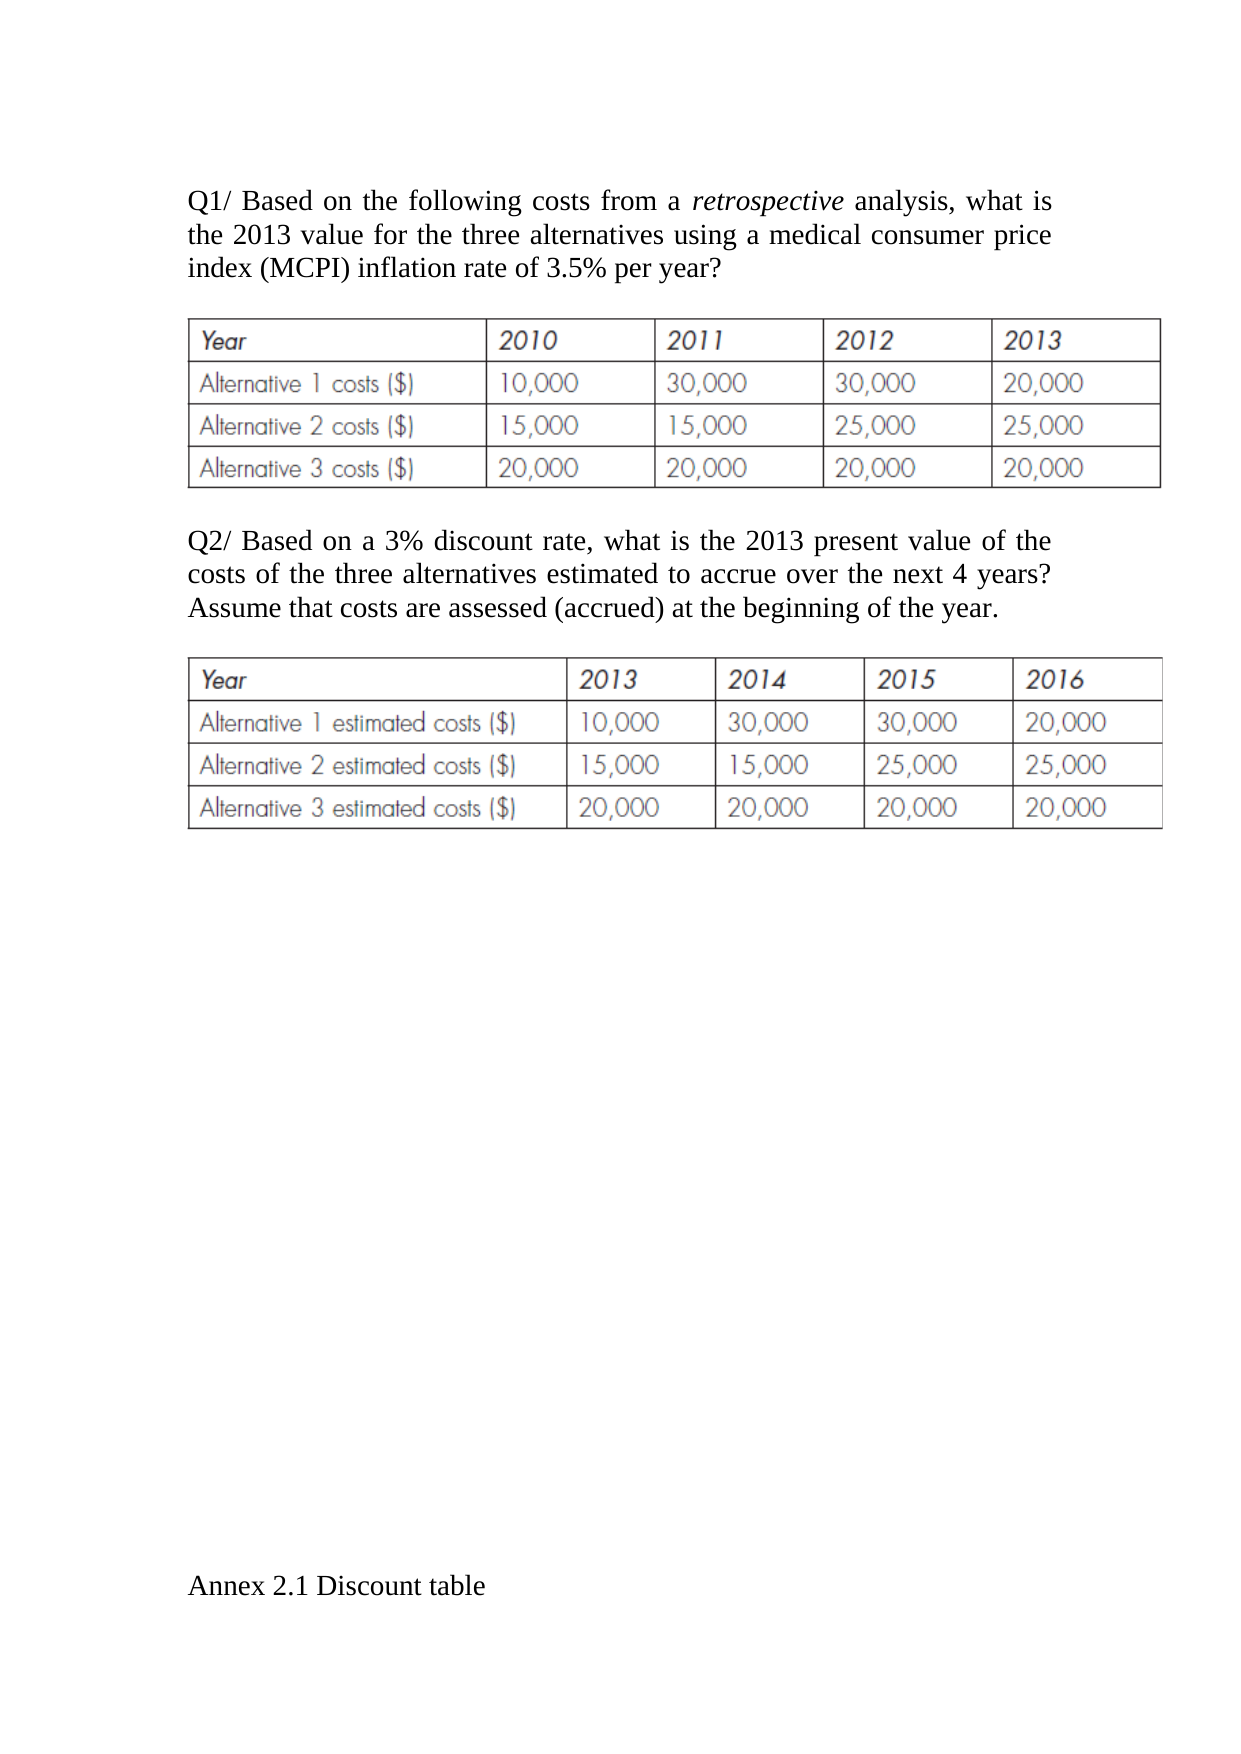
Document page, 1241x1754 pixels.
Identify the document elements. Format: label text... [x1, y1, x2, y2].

text Q2/ Based on a 3% discount rate, what is the 2013 present value of the costs of the three alternatives estimated to accrue over the next 4 years? Assume that costs are assessed (accrued) at the beginning of the year. [187, 523, 1053, 623]
text Annex 2.1 Discount table [187, 1568, 1053, 1602]
text Q1/ Based on the following costs from a retrospective analysis, what is the 2013 value for the three alternatives using a medical consumer price index (MCPI) inflation rate of 3.5% per year? [187, 183, 1053, 284]
